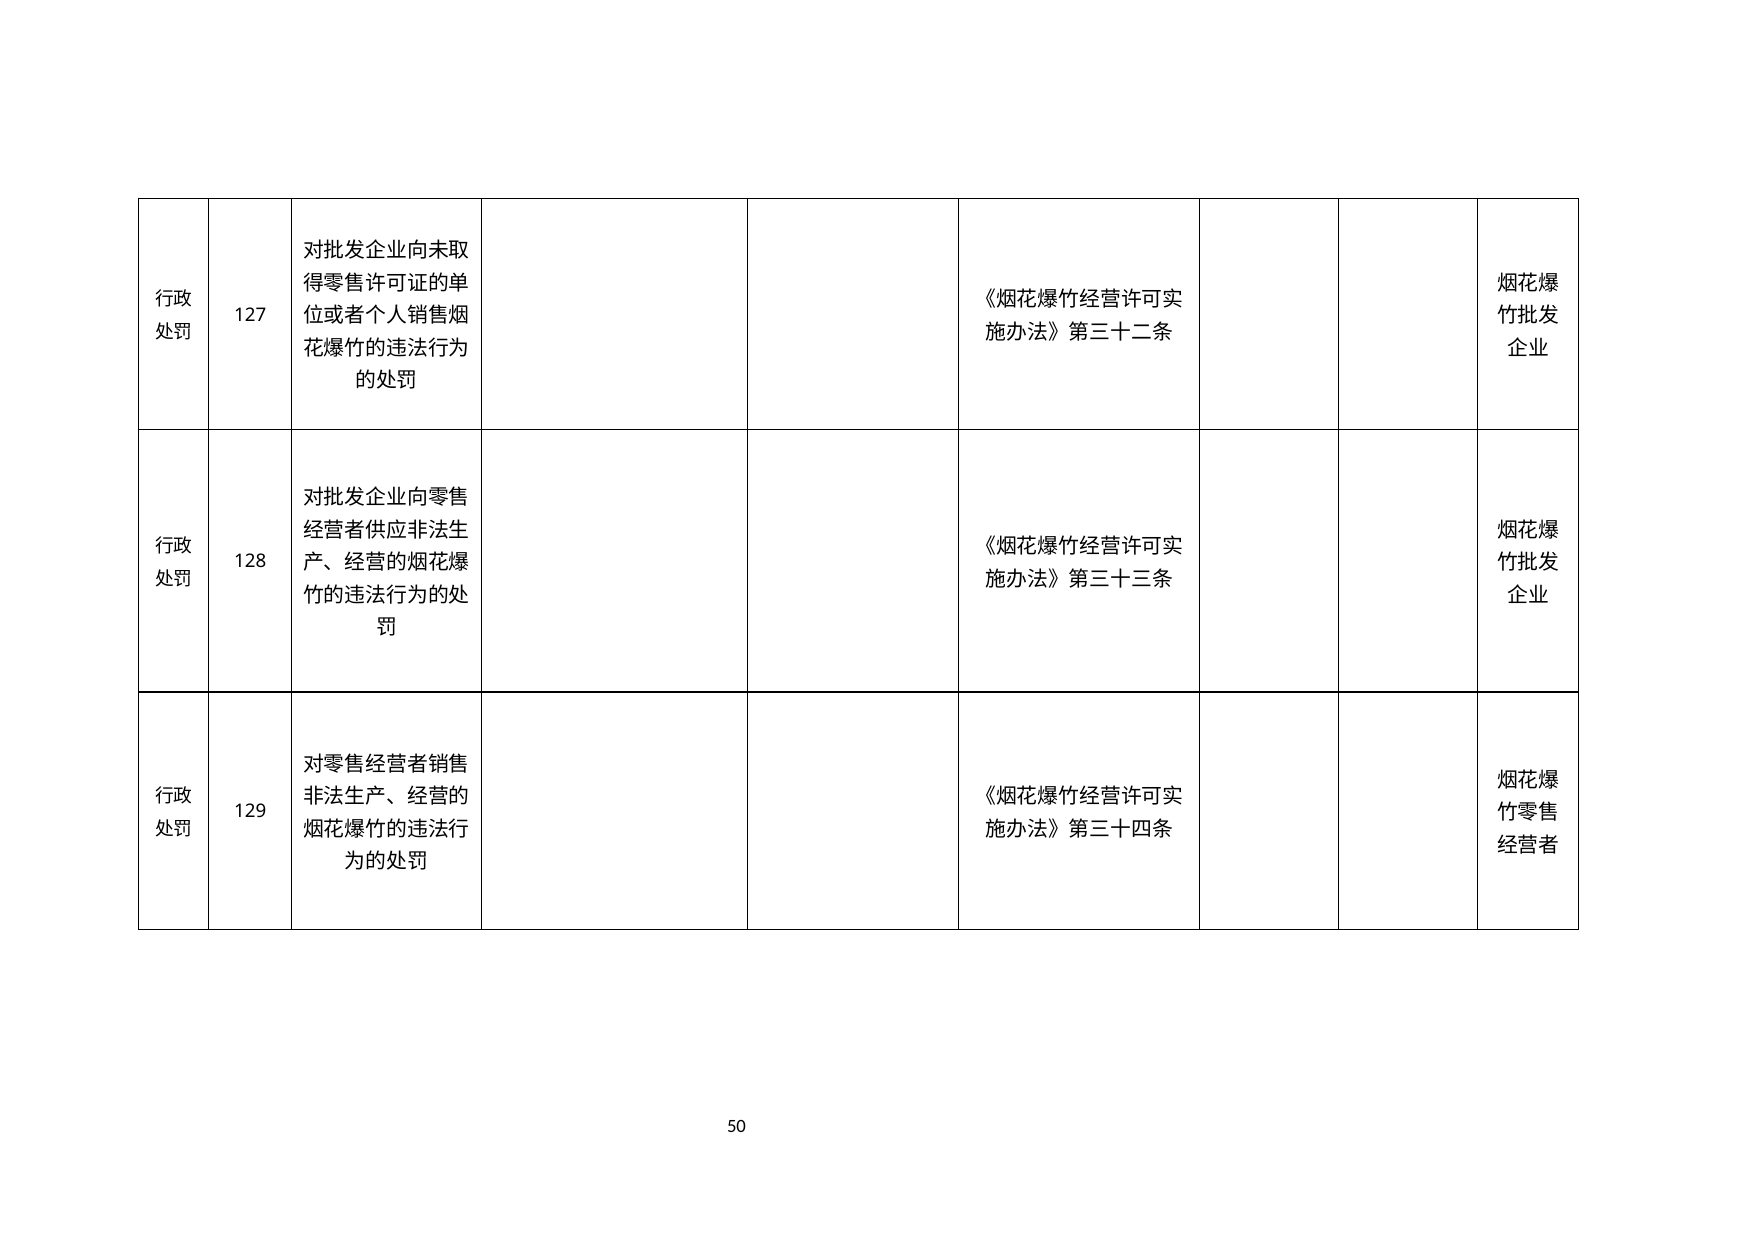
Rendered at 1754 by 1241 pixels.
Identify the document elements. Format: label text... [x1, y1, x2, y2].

table_cell 对批发企业向零售经营者供应非法生产、经营的烟花爆竹的违法行为的处罚 [292, 430, 481, 691]
table_cell 127 [209, 199, 291, 429]
table_cell 行政处罚 [139, 693, 208, 929]
table_cell 《烟花爆竹经营许可实施办法》第三十四条 [959, 693, 1199, 929]
table_cell 对零售经营者销售非法生产、经营的烟花爆竹的违法行为的处罚 [292, 693, 481, 929]
table_cell 对批发企业向未取得零售许可证的单位或者个人销售烟花爆竹的违法行为的处罚 [292, 199, 481, 429]
table_cell [1200, 199, 1338, 429]
table_cell 行政处罚 [139, 430, 208, 691]
table_cell [482, 199, 747, 429]
table_cell 烟花爆竹批发企业 [1478, 430, 1578, 691]
table_cell [748, 693, 958, 929]
table_cell 128 [209, 430, 291, 691]
table_cell [1200, 693, 1338, 929]
table_cell [748, 430, 958, 691]
table_cell 《烟花爆竹经营许可实施办法》第三十三条 [959, 430, 1199, 691]
table_cell [1339, 430, 1477, 691]
table_cell [1200, 430, 1338, 691]
table_cell [1339, 199, 1477, 429]
table_cell 烟花爆竹批发企业 [1478, 199, 1578, 429]
table_cell 行政处罚 [139, 199, 208, 429]
table_cell [482, 693, 747, 929]
table_cell 《烟花爆竹经营许可实施办法》第三十二条 [959, 199, 1199, 429]
table_cell [748, 199, 958, 429]
table_cell 烟花爆竹零售经营者 [1478, 693, 1578, 929]
table_cell [482, 430, 747, 691]
table_cell 129 [209, 693, 291, 929]
table_cell [1339, 693, 1477, 929]
